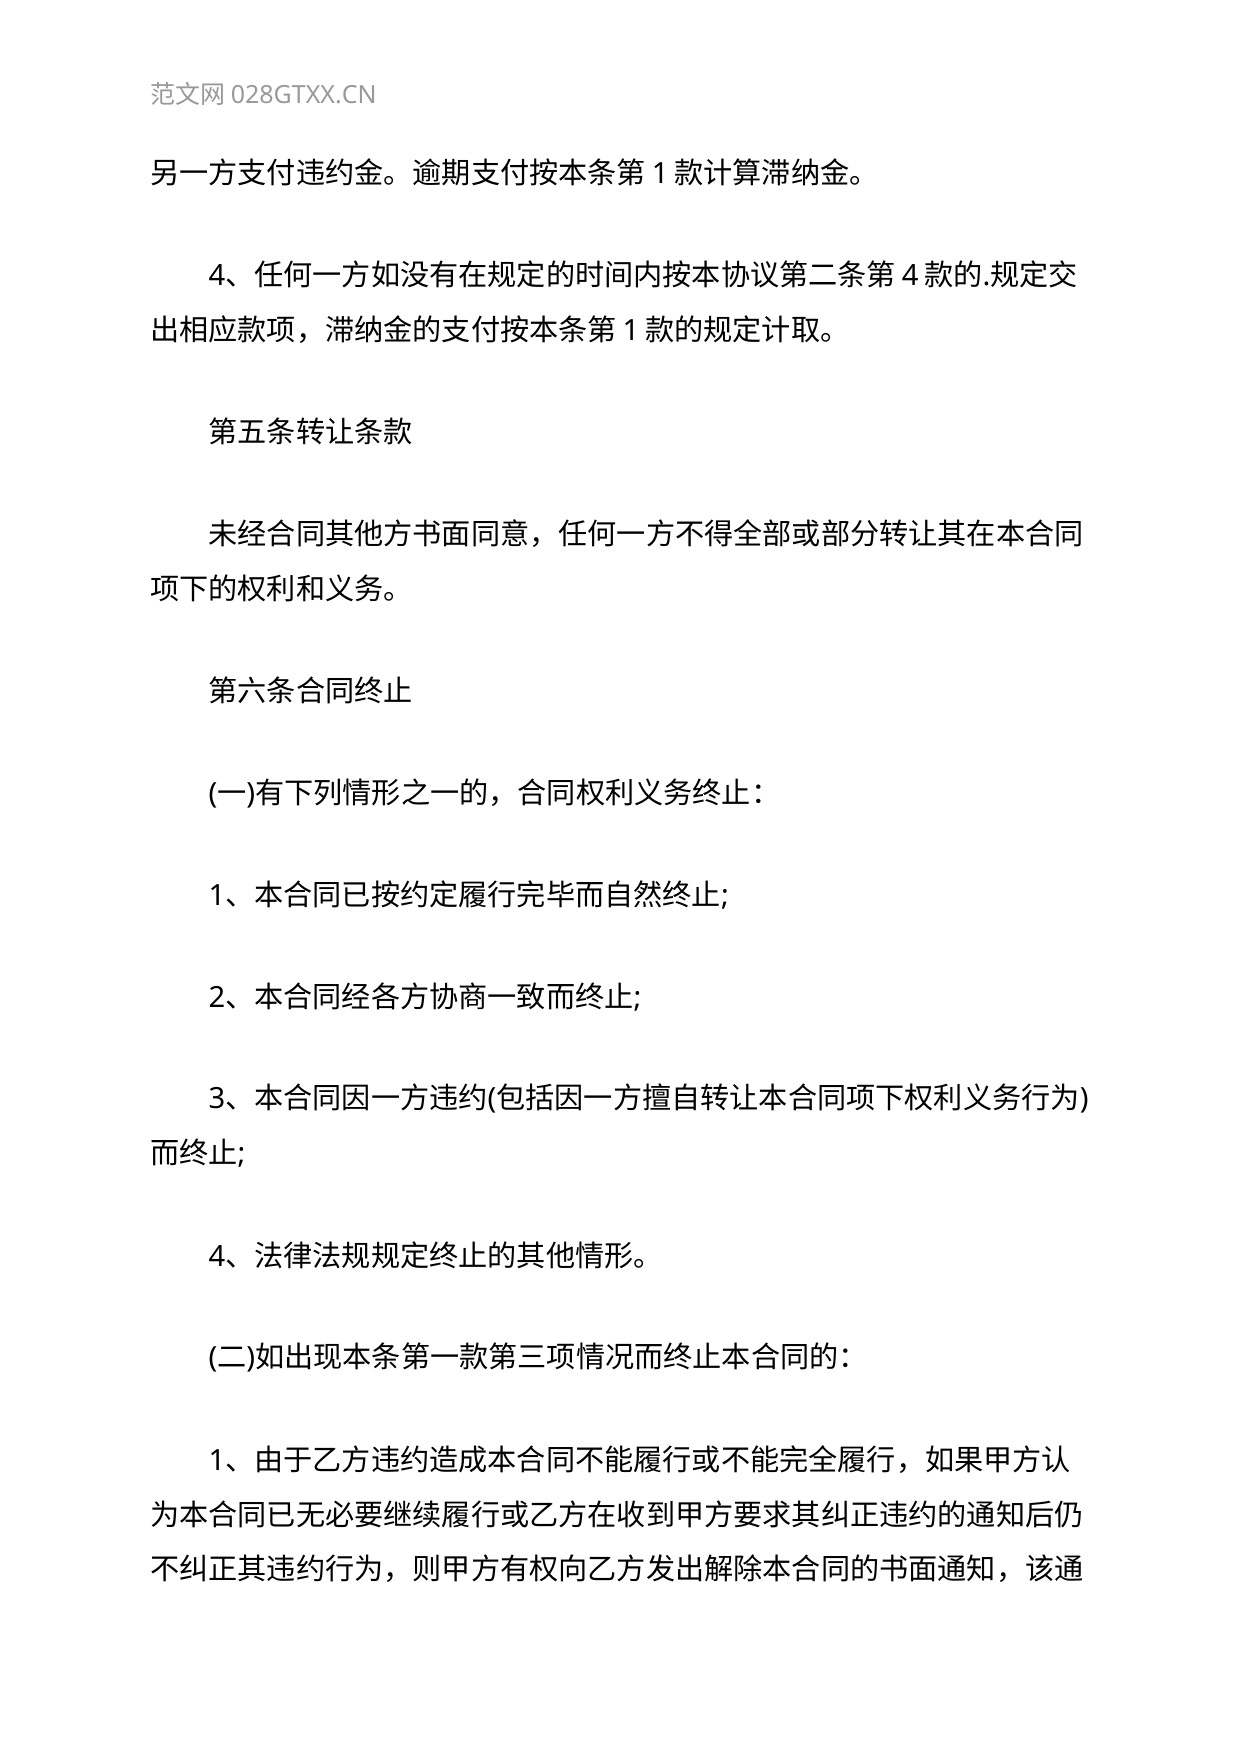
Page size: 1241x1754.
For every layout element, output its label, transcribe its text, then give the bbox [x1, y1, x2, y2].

text 4、任何一方如没有在规定的时间内按本协议第二条第4款的.规定交出相应款项，滞纳金的支付按本条第1款的规定计取。 [150, 252, 1090, 349]
text 3、本合同因一方违约(包括因一方擅自转让本合同项下权利义务行为)而终止; [150, 1075, 1090, 1172]
text 1、本合同已按约定履行完毕而自然终止; [150, 871, 1090, 913]
text (一)有下列情形之一的，合同权利义务终止： [150, 769, 1090, 812]
text 第五条转让条款 [150, 409, 1090, 451]
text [150, 1436, 1090, 1588]
text 未经合同其他方书面同意，任何一方不得全部或部分转让其在本合同项下的权利和义务。 [150, 511, 1090, 608]
text 第六条合同终止 [150, 667, 1090, 710]
text 4、法律法规规定终止的其他情形。 [150, 1232, 1090, 1274]
text (二)如出现本条第一款第三项情况而终止本合同的： [150, 1334, 1090, 1376]
text 2、本合同经各方协商一致而终止; [150, 973, 1090, 1016]
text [150, 150, 1090, 192]
